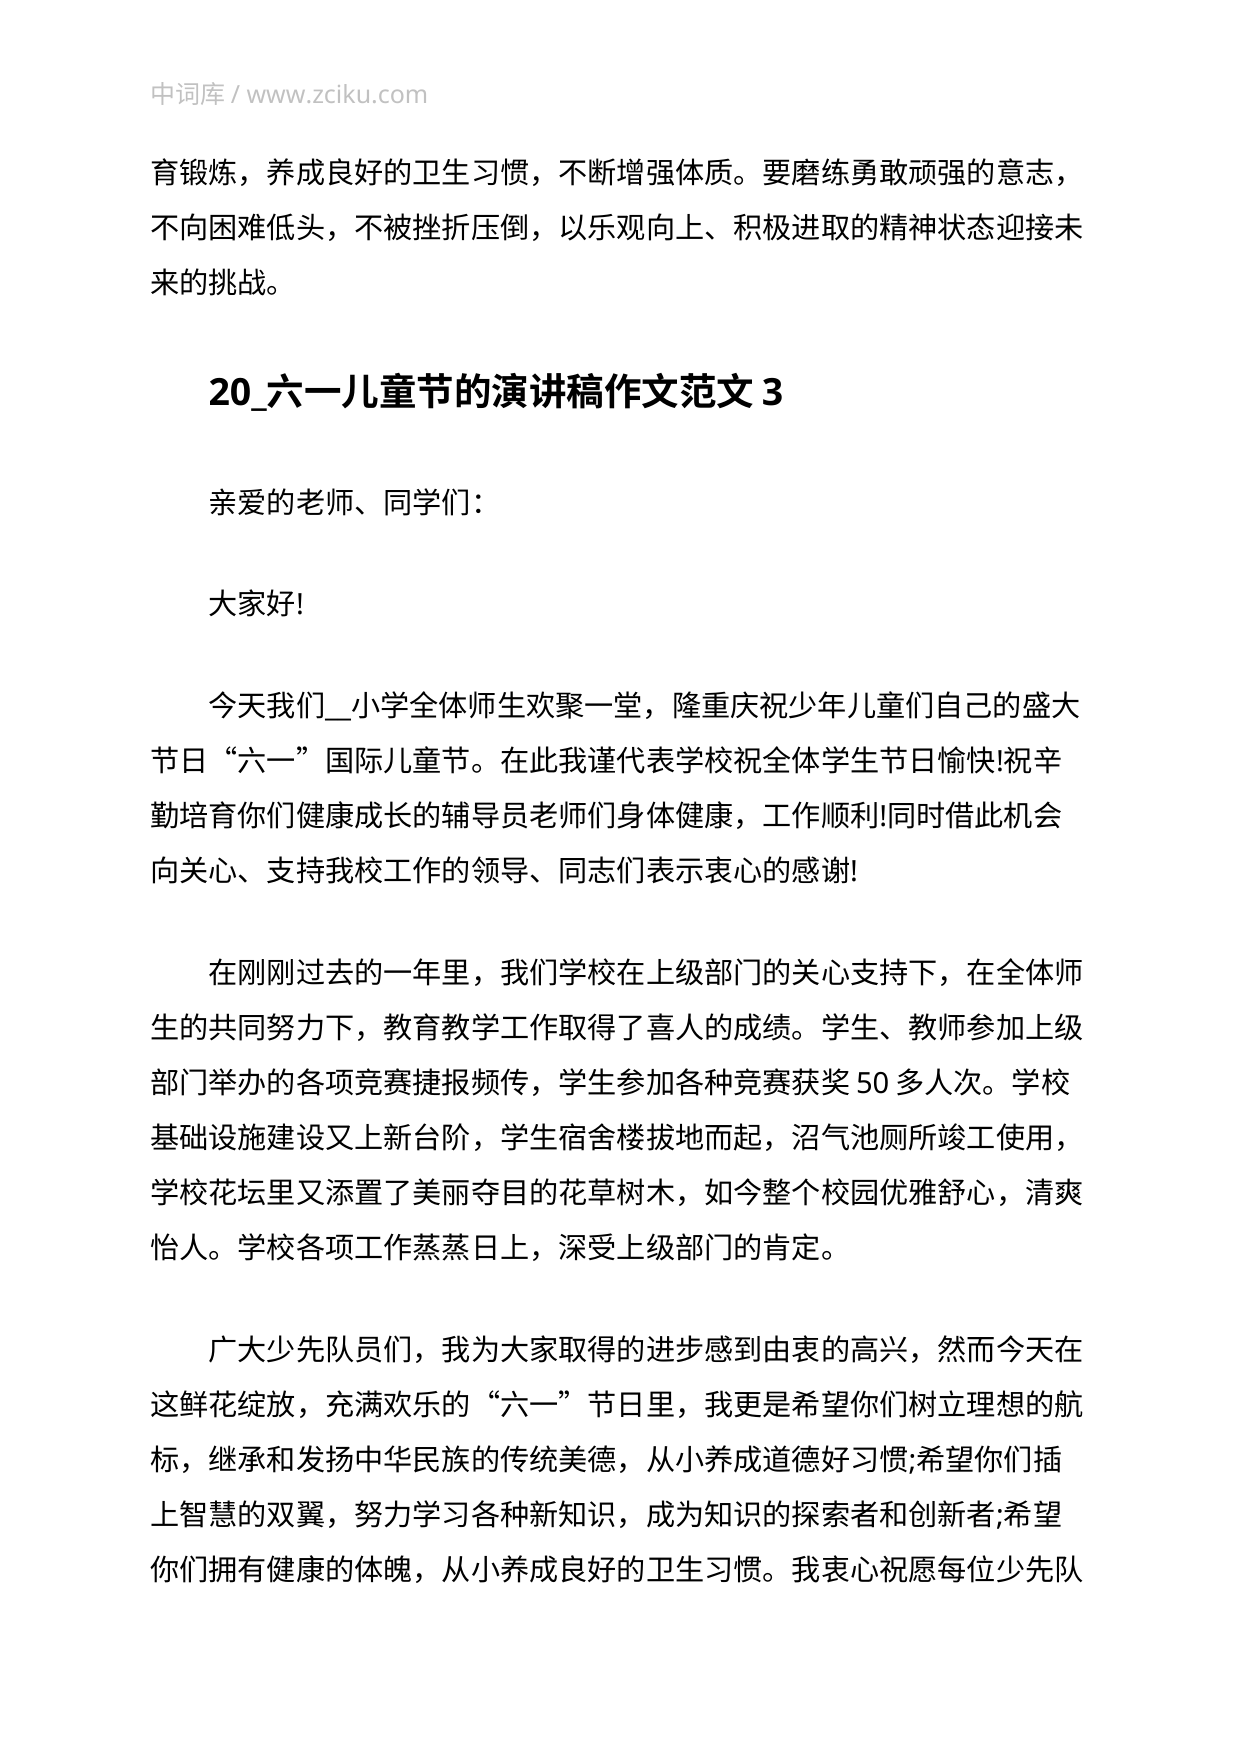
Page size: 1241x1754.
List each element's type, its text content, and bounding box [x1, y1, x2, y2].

text 20_六一儿童节的演讲稿作文范文3 [150, 362, 1090, 416]
text 亲爱的老师、同学们： [150, 479, 1090, 521]
text 在刚刚过去的一年里，我们学校在上级部门的关心支持下，在全体师生的共同努力下，教育教学工作取得了喜人的成绩。学生、教师参加上级部门举办的各项竞赛捷报频传，学生参加各种竞赛获奖50多人次。学校基础设施建设又上新台阶，学生宿舍楼拔地而起，沼气池厕所竣工使用，学校花坛里又添置了美丽夺目的花草树木，如今整个校园优雅舒心，清爽怡人。学校各项工作蒸蒸日上，深受上级部门的肯定。 [150, 950, 1090, 1267]
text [150, 150, 1090, 302]
text 大家好! [150, 581, 1090, 623]
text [150, 1326, 1090, 1588]
text 今天我们__小学全体师生欢聚一堂，隆重庆祝少年儿童们自己的盛大节日“六一”国际儿童节。在此我谨代表学校祝全体学生节日愉快!祝辛勤培育你们健康成长的辅导员老师们身体健康，工作顺利!同时借此机会向关心、支持我校工作的领导、同志们表示衷心的感谢! [150, 683, 1090, 890]
